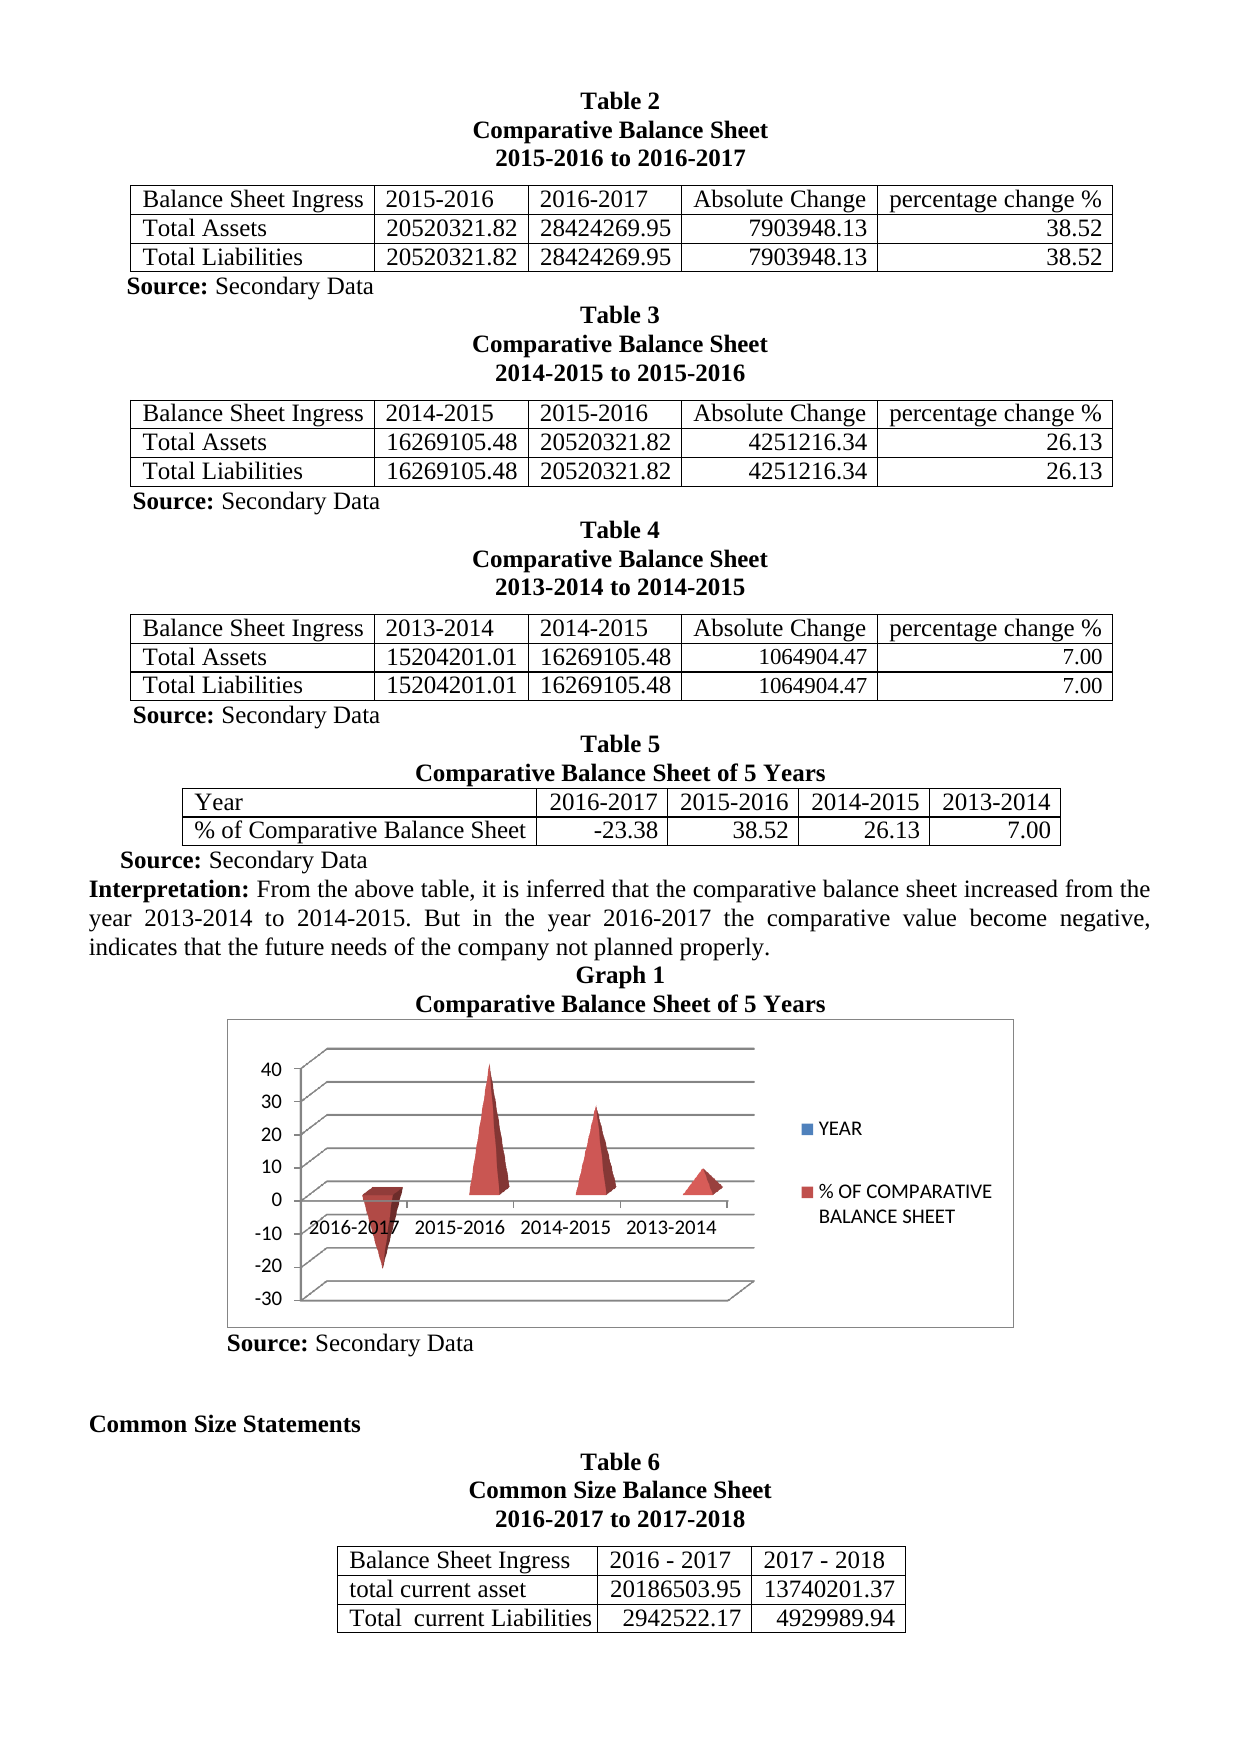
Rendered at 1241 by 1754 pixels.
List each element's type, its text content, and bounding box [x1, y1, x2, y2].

text 2013-2014 to 2014-2015 [495, 573, 1180, 601]
subtitle Table 5 [131, 730, 1109, 759]
table_cell 16269105.48 [529, 644, 681, 671]
subtitle Table 2 Comparative Balance Sheet [472, 86, 798, 144]
table_header Absolute Change [682, 401, 877, 428]
table_header Balance Sheet Ingress [131, 615, 374, 643]
table_header 2016 - 2017 [598, 1547, 751, 1575]
subtitle Table 3 Comparative Balance Sheet [472, 301, 769, 357]
text Table 6 [468, 1447, 772, 1476]
table_header 2015-2016 [668, 789, 798, 816]
table_header 2014-2015 [375, 401, 528, 428]
table_cell 7.00 [878, 644, 1112, 671]
table_header Balance Sheet Ingress [131, 401, 374, 428]
picture [299, 1047, 755, 1302]
table_header 2013-2014 [375, 615, 528, 643]
subtitle Common Size Balance Sheet 2016-2017 to 2017-2018 [468, 1476, 772, 1533]
table_cell 26.13 [878, 429, 1112, 457]
table_cell Total Liabilities [131, 458, 374, 486]
table_cell 16269105.48 [529, 673, 681, 700]
table_cell Total Assets [131, 215, 374, 243]
table_header percentage change % [878, 401, 1112, 428]
table_cell 7.00 [930, 818, 1060, 845]
table_header Absolute Change [682, 615, 877, 643]
table_header Year [183, 789, 536, 816]
table_header percentage change % [878, 615, 1112, 643]
table_cell 16269105.48 [375, 429, 528, 457]
text Comparative Balance Sheet of 5 Years [131, 759, 1109, 787]
table_cell 7903948.13 [682, 215, 877, 243]
table_cell 38.52 [668, 818, 798, 845]
table_cell 1064904.47 [682, 673, 877, 700]
text Interpretation: From the above table, it is inferred that the comparative balance sheet increased from the year 2013-2014 to 2014-2015. But in the year 2016-2017 the comparative value become negative, indicates that the future needs of the company not planned properly. [88, 874, 1151, 960]
table_cell Total current Liabilities [338, 1605, 597, 1632]
subtitle Common Size Statements [88, 1409, 364, 1438]
table_cell 28424269.95 [529, 244, 681, 271]
table_cell 15204201.01 [375, 644, 528, 671]
table_cell 26.13 [878, 458, 1112, 486]
text 2014-2015 to 2015-2016 [495, 358, 1180, 387]
table_cell 1064904.47 [682, 644, 877, 671]
text Comparative Balance Sheet of 5 Years [131, 989, 1109, 1018]
table_cell 28424269.95 [529, 215, 681, 243]
subtitle Table 4 Comparative Balance Sheet [472, 515, 798, 573]
table_header 2015-2016 [375, 186, 528, 214]
table_header Absolute Change [682, 186, 877, 214]
table_cell 7903948.13 [682, 244, 877, 271]
table_cell total current asset [338, 1576, 597, 1604]
text 2015-2016 to 2016-2017 [495, 144, 1180, 172]
table_header 2015-2016 [529, 401, 681, 428]
table_cell 16269105.48 [375, 458, 528, 486]
table_cell 4251216.34 [682, 458, 877, 486]
table_cell 20520321.82 [529, 458, 681, 486]
table_cell 4251216.34 [682, 429, 877, 457]
text Source: Secondary Data [132, 487, 383, 515]
table_cell 20520321.82 [375, 215, 528, 243]
table_cell 15204201.01 [375, 673, 528, 700]
text Source: Secondary Data [120, 846, 1180, 874]
table_header Balance Sheet Ingress [338, 1547, 597, 1575]
table_cell Total Liabilities [131, 673, 374, 700]
table_cell Total Assets [131, 429, 374, 457]
table_header 2014-2015 [799, 789, 929, 816]
table_cell 20520321.82 [529, 429, 681, 457]
subtitle Graph 1 [131, 961, 1109, 989]
table_cell 38.52 [878, 244, 1112, 271]
table_cell Total Assets [131, 644, 374, 671]
table_cell 4929989.94 [752, 1605, 905, 1632]
table_cell -23.38 [537, 818, 667, 845]
table_header 2016-2017 [529, 186, 681, 214]
table_cell 7.00 [878, 673, 1112, 700]
table_cell % of Comparative Balance Sheet [183, 818, 536, 845]
table_cell 13740201.37 [752, 1576, 905, 1604]
table_header percentage change % [878, 186, 1112, 214]
table_header 2016-2017 [537, 789, 667, 816]
table_cell Total Liabilities [131, 244, 374, 271]
table_cell 38.52 [878, 215, 1112, 243]
table_cell 20520321.82 [375, 244, 528, 271]
table_header 2013-2014 [930, 789, 1060, 816]
table_cell 20186503.95 [598, 1576, 751, 1604]
table_header Balance Sheet Ingress [131, 186, 374, 214]
text Source: Secondary Data [126, 272, 377, 300]
text Source: Secondary Data [112, 701, 400, 729]
table_header 2014-2015 [529, 615, 681, 643]
table_cell 2942522.17 [598, 1605, 751, 1632]
text Source: Secondary Data [227, 1328, 1180, 1356]
table_cell 26.13 [799, 818, 929, 845]
table_header 2017 - 2018 [752, 1547, 905, 1575]
